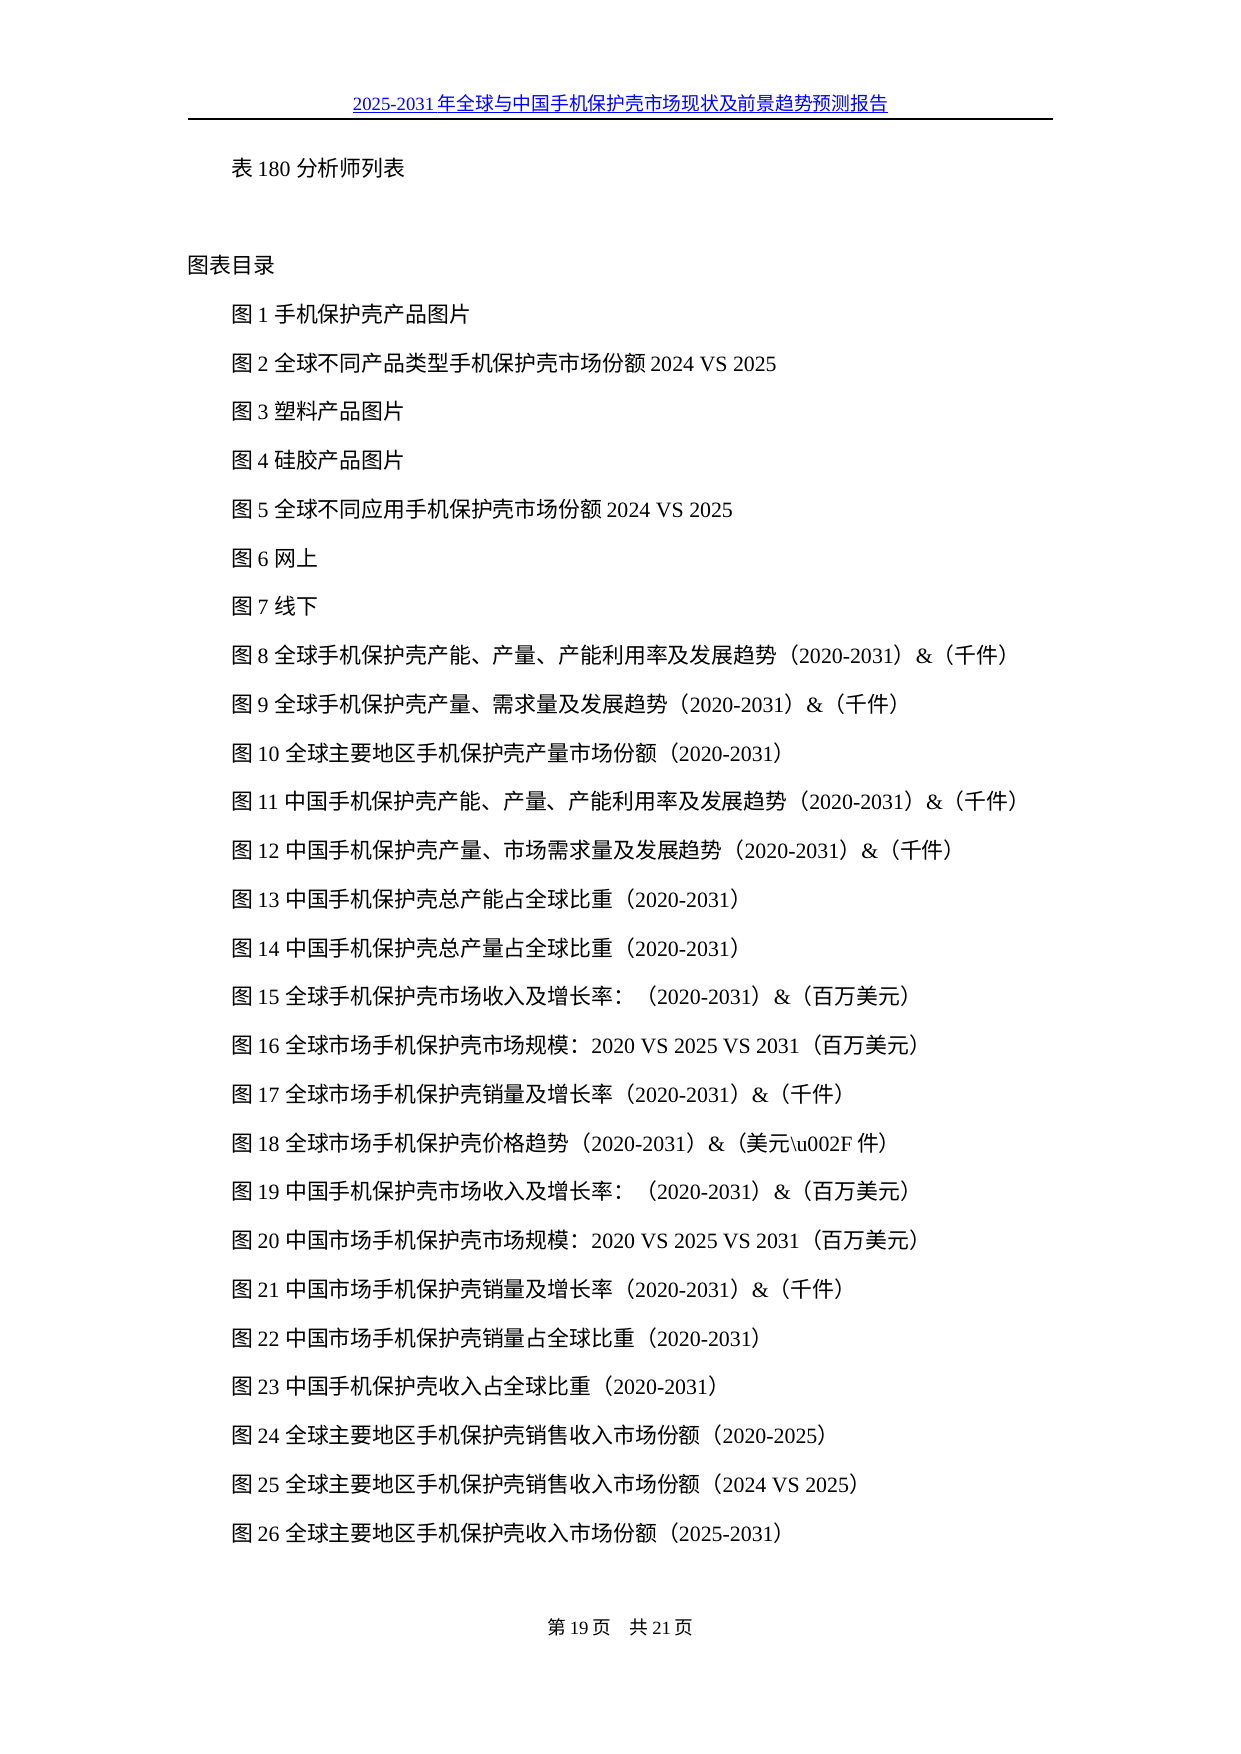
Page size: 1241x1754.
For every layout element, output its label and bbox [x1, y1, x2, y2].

text [187, 150, 1053, 1548]
